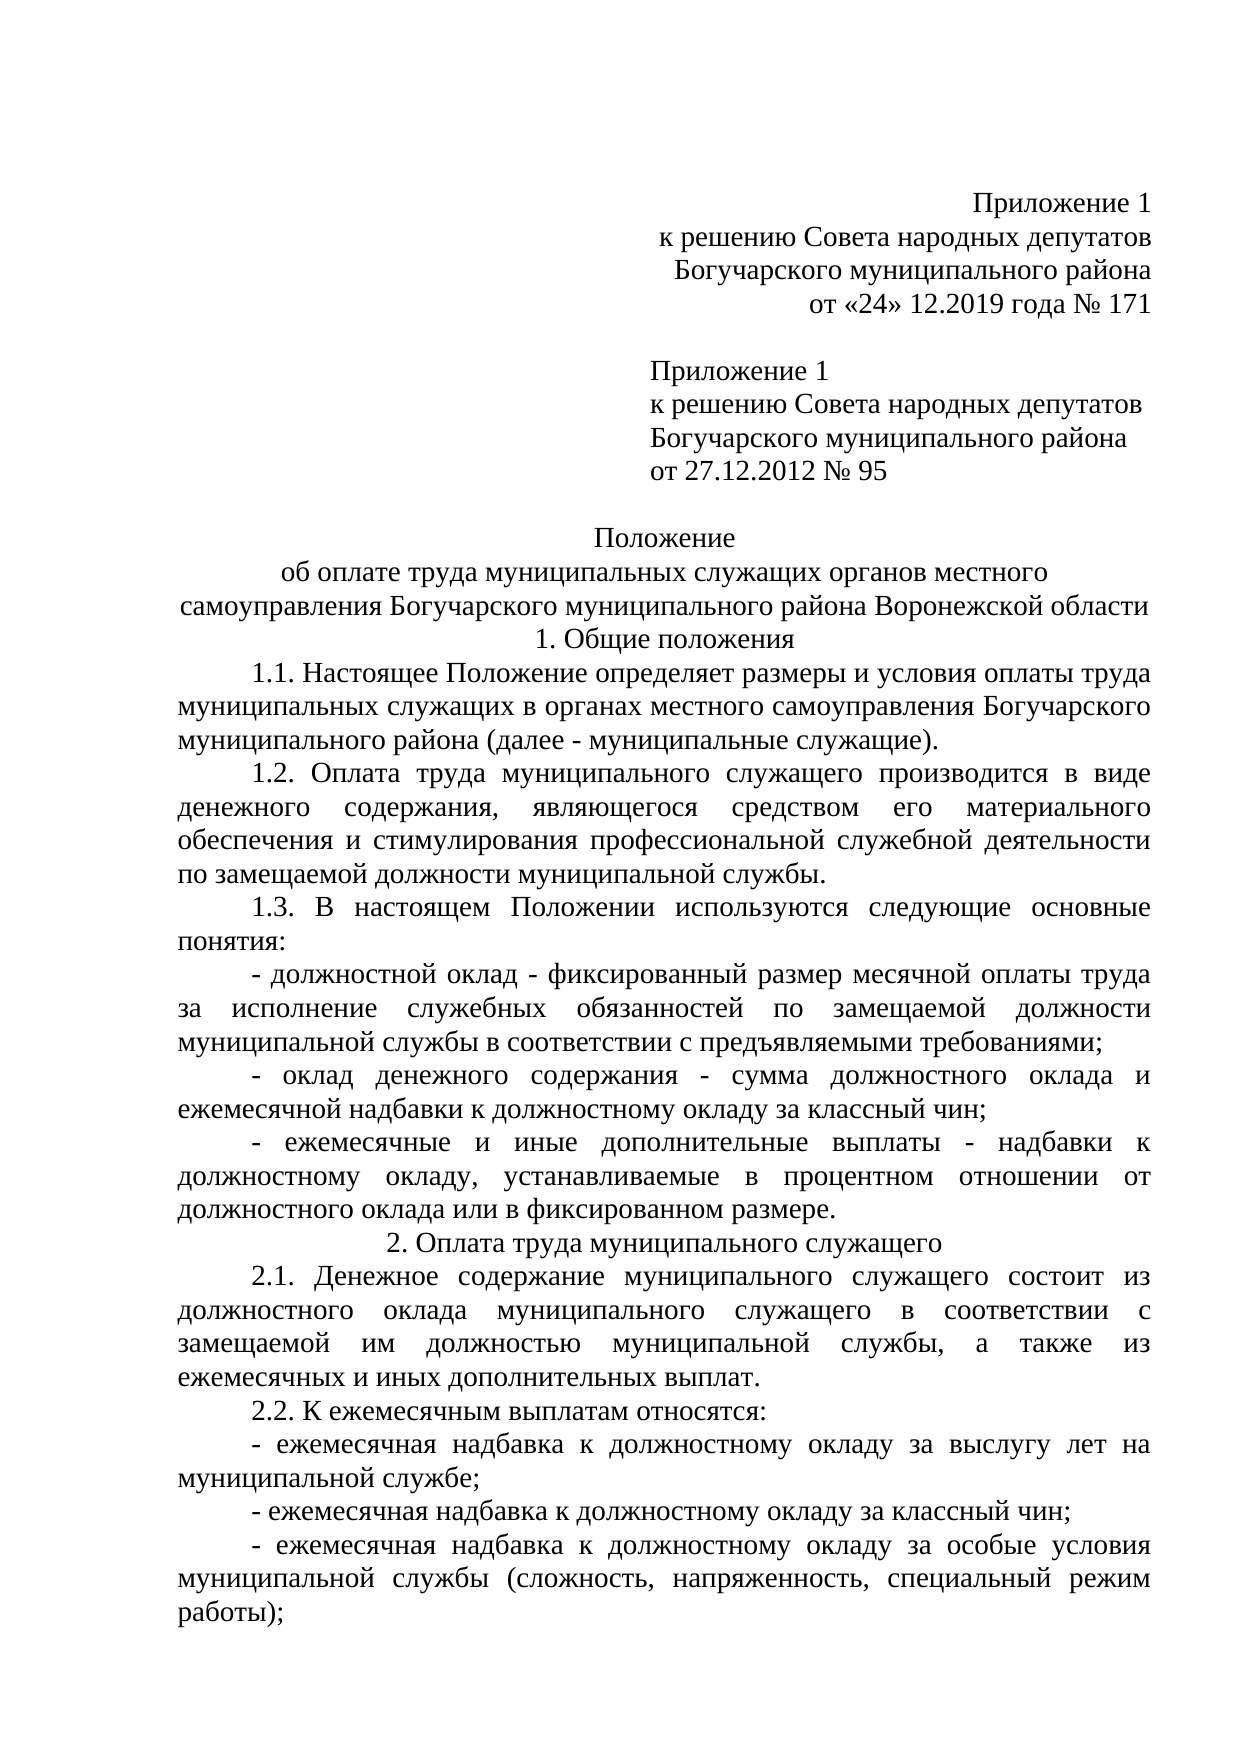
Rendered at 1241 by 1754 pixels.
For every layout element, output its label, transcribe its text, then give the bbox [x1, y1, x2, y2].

text к решению Совета народных депутатов [650, 386, 1152, 420]
text от «24» 12.2019 года № 171 [177, 286, 1152, 319]
text - ежемесячная надбавка к должностному окладу за выслугу лет на муниципальной службе; [177, 1426, 1152, 1493]
text Приложение 1 [650, 353, 1152, 386]
text Положение [177, 521, 1152, 554]
text - ежемесячная надбавка к должностному окладу за классный чин; [177, 1493, 1152, 1527]
text Богучарского муниципального района [177, 252, 1152, 286]
text - оклад денежного содержания - сумма должностного оклада и ежемесячной надбавки к должностному окладу за классный чин; [177, 1057, 1152, 1124]
text - ежемесячные и иные дополнительные выплаты - надбавки к должностному окладу, устанавливаемые в процентном отношении от должностного оклада или в фиксированном размере. [177, 1124, 1152, 1225]
text к решению Совета народных депутатов [177, 219, 1152, 252]
text об оплате труда муниципальных служащих органов местного самоуправления Богучарского муниципального района Воронежской области [177, 554, 1152, 621]
text от 27.12.2012 № 95 [650, 453, 1152, 487]
text 2.1. Денежное содержание муниципального служащего состоит из должностного оклада муниципального служащего в соответствии с замещаемой им должностью муниципальной службы, а также из ежемесячных и иных дополнительных выплат. [177, 1258, 1152, 1393]
text 2. Оплата труда муниципального служащего [177, 1225, 1152, 1258]
text 1. Общие положения [177, 621, 1152, 655]
text - ежемесячная надбавка к должностному окладу за особые условия муниципальной службы (сложность, напряженность, специальный режим работы); [177, 1527, 1152, 1627]
text 1.1. Настоящее Положение определяет размеры и условия оплаты труда муниципальных служащих в органах местного самоуправления Богучарского муниципального района (далее - муниципальные служащие). [177, 655, 1152, 755]
text 2.2. К ежемесячным выплатам относятся: [177, 1393, 1152, 1426]
text 1.2. Оплата труда муниципального служащего производится в виде денежного содержания, являющегося средством его материального обеспечения и стимулирования профессиональной служебной деятельности по замещаемой должности муниципальной службы. [177, 755, 1152, 889]
text - должностной оклад - фиксированный размер месячной оплаты труда за исполнение служебных обязанностей по замещаемой должности муниципальной службы в соответствии с предъявляемыми требованиями; [177, 957, 1152, 1057]
text Богучарского муниципального района [650, 420, 1152, 453]
text 1.3. В настоящем Положении используются следующие основные понятия: [177, 889, 1152, 957]
text Приложение 1 [177, 185, 1152, 219]
